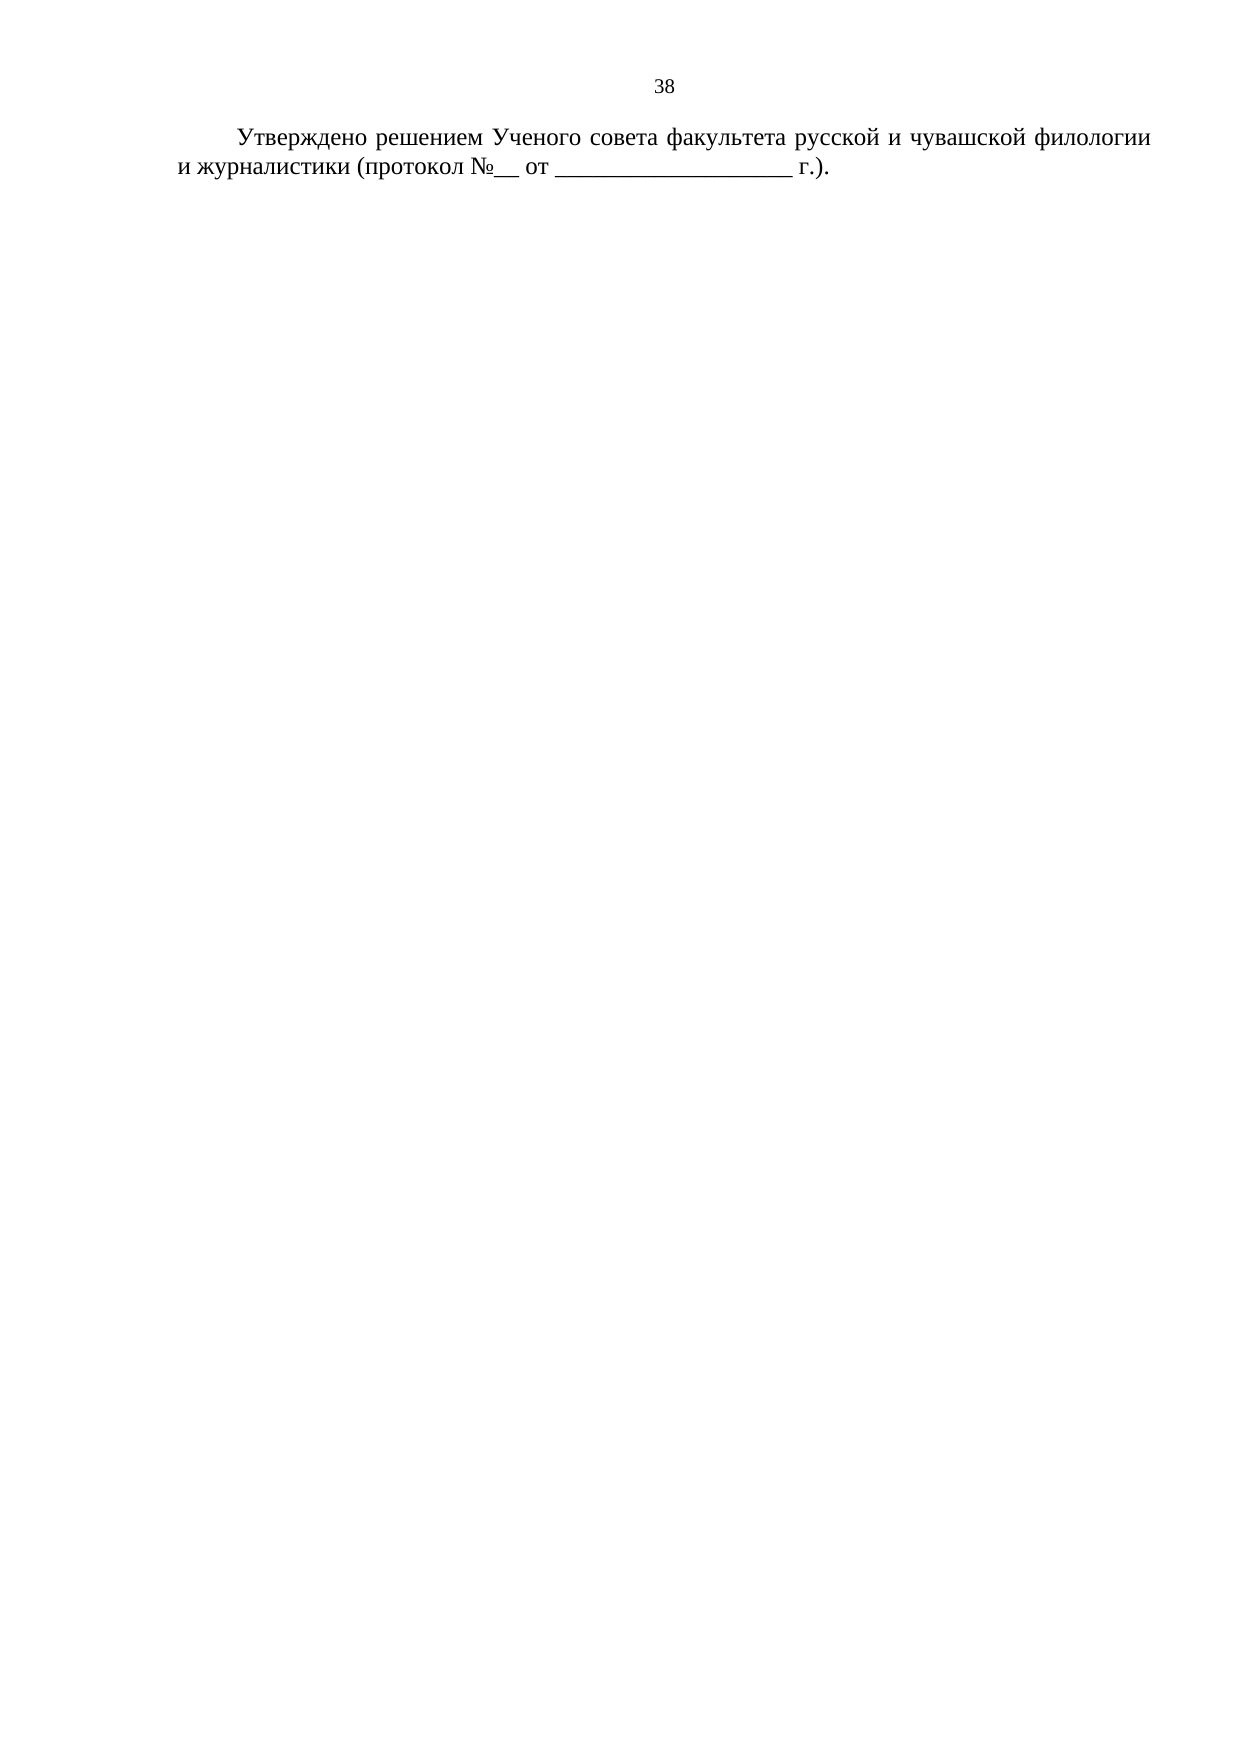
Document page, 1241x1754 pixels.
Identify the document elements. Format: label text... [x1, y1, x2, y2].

text Утверждено решением Ученого совета факультета русской и чувашской филологии и журналистики (протокол №__ от ___________________ г.). [177, 122, 1152, 179]
